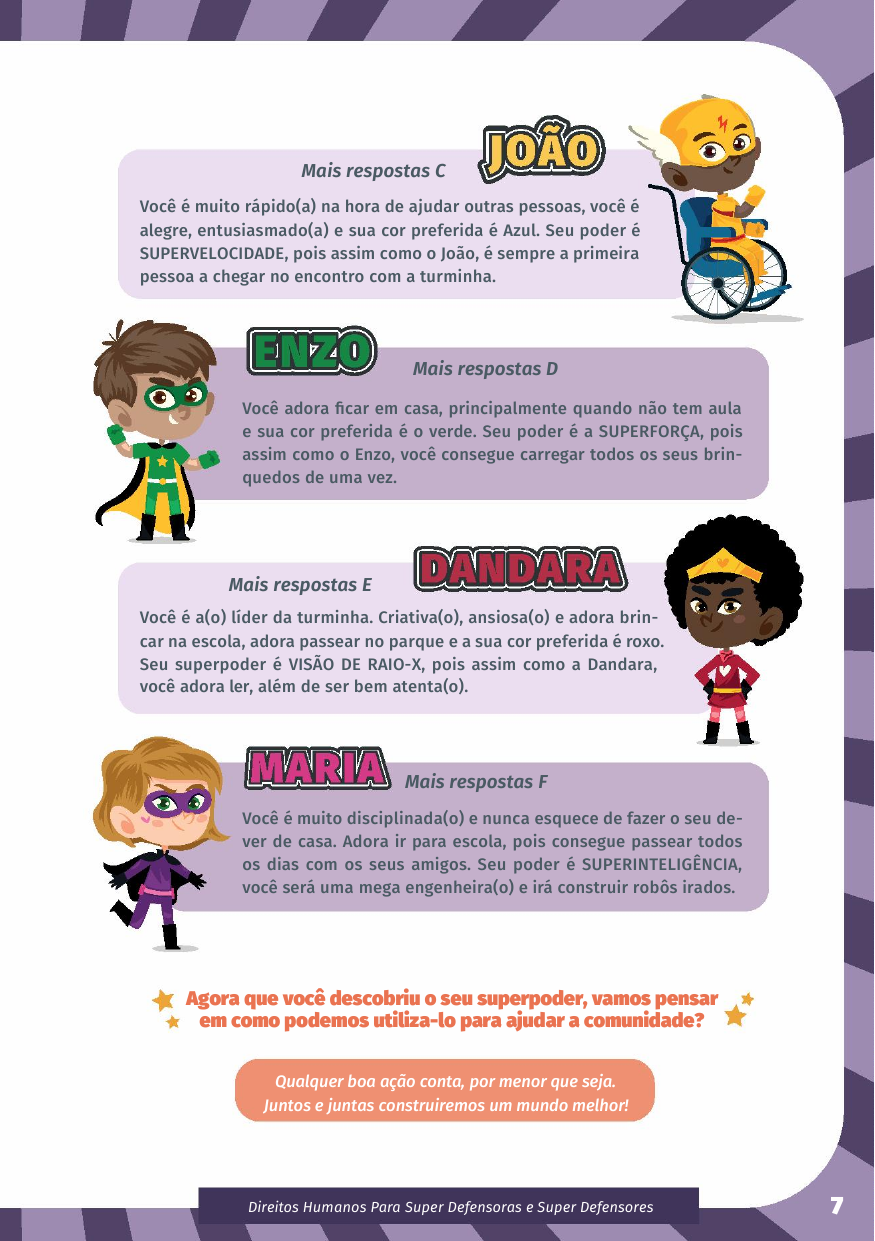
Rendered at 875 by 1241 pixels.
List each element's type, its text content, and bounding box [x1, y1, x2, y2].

text e sua cor preferida é o verde. Seu poder é a SUPERFORÇA, pois [242, 419, 767, 442]
text Seu superpoder é VISÃO DE RAIO-X, pois assim como a Dandara, [139, 652, 682, 674]
text Mais respostas C [301, 154, 470, 183]
text os dias com os seus amigos. Seu poder é SUPERINTELIGÊNCIA, [242, 852, 767, 875]
text Agora que você descobriu o seu superpoder, vamos pensar [186, 979, 742, 1012]
text 7 [832, 1182, 869, 1223]
text Você é a(o) líder da turminha. Criativa(o), ansiosa(o) e adora brin- [139, 603, 682, 629]
text você adora ler, além de ser bem atenta(o). [139, 674, 682, 697]
text em como podemos utiliza-lo para ajudar a comunidade? [199, 1001, 729, 1033]
text Você é muito rápido(a) na hora de ajudar outras pessoas, você é [139, 192, 665, 218]
text pessoa a chegar no encontro com a turminha. [139, 264, 665, 287]
text alegre, entusiasmado(a) e sua cor preferida é Azul. Seu poder é [139, 218, 665, 241]
text você será uma mega engenheira(o) e irá construir robôs irados. [242, 875, 767, 898]
text quedos de uma vez. [242, 465, 767, 488]
text Juntos e juntas construiremos um mundo melhor! [264, 1093, 652, 1116]
text SUPERVELOCIDADE, pois assim como o João, é sempre a primeira [139, 241, 665, 264]
text Mais respostas E [228, 568, 397, 597]
text assim como o Enzo, você consegue carregar todos os seus brin- [242, 442, 767, 465]
text Qualquer boa ação conta, por menor que seja. [275, 1068, 652, 1093]
text Direitos Humanos Para Super Defensoras e Super Defensores [248, 1196, 678, 1217]
text ver de casa. Adora ir para escola, pois consegue passear todos [242, 829, 767, 852]
text Você adora ﬁcar em casa, principalmente quando não tem aula [242, 393, 767, 419]
picture [0, 0, 874, 1241]
text Mais respostas D [413, 352, 582, 381]
text Mais respostas F [405, 766, 572, 794]
text car na escola, adora passear no parque e a sua cor preferida é roxo. [139, 629, 682, 652]
text Você é muito disciplinada(o) e nunca esquece de fazer o seu de- [242, 803, 767, 829]
